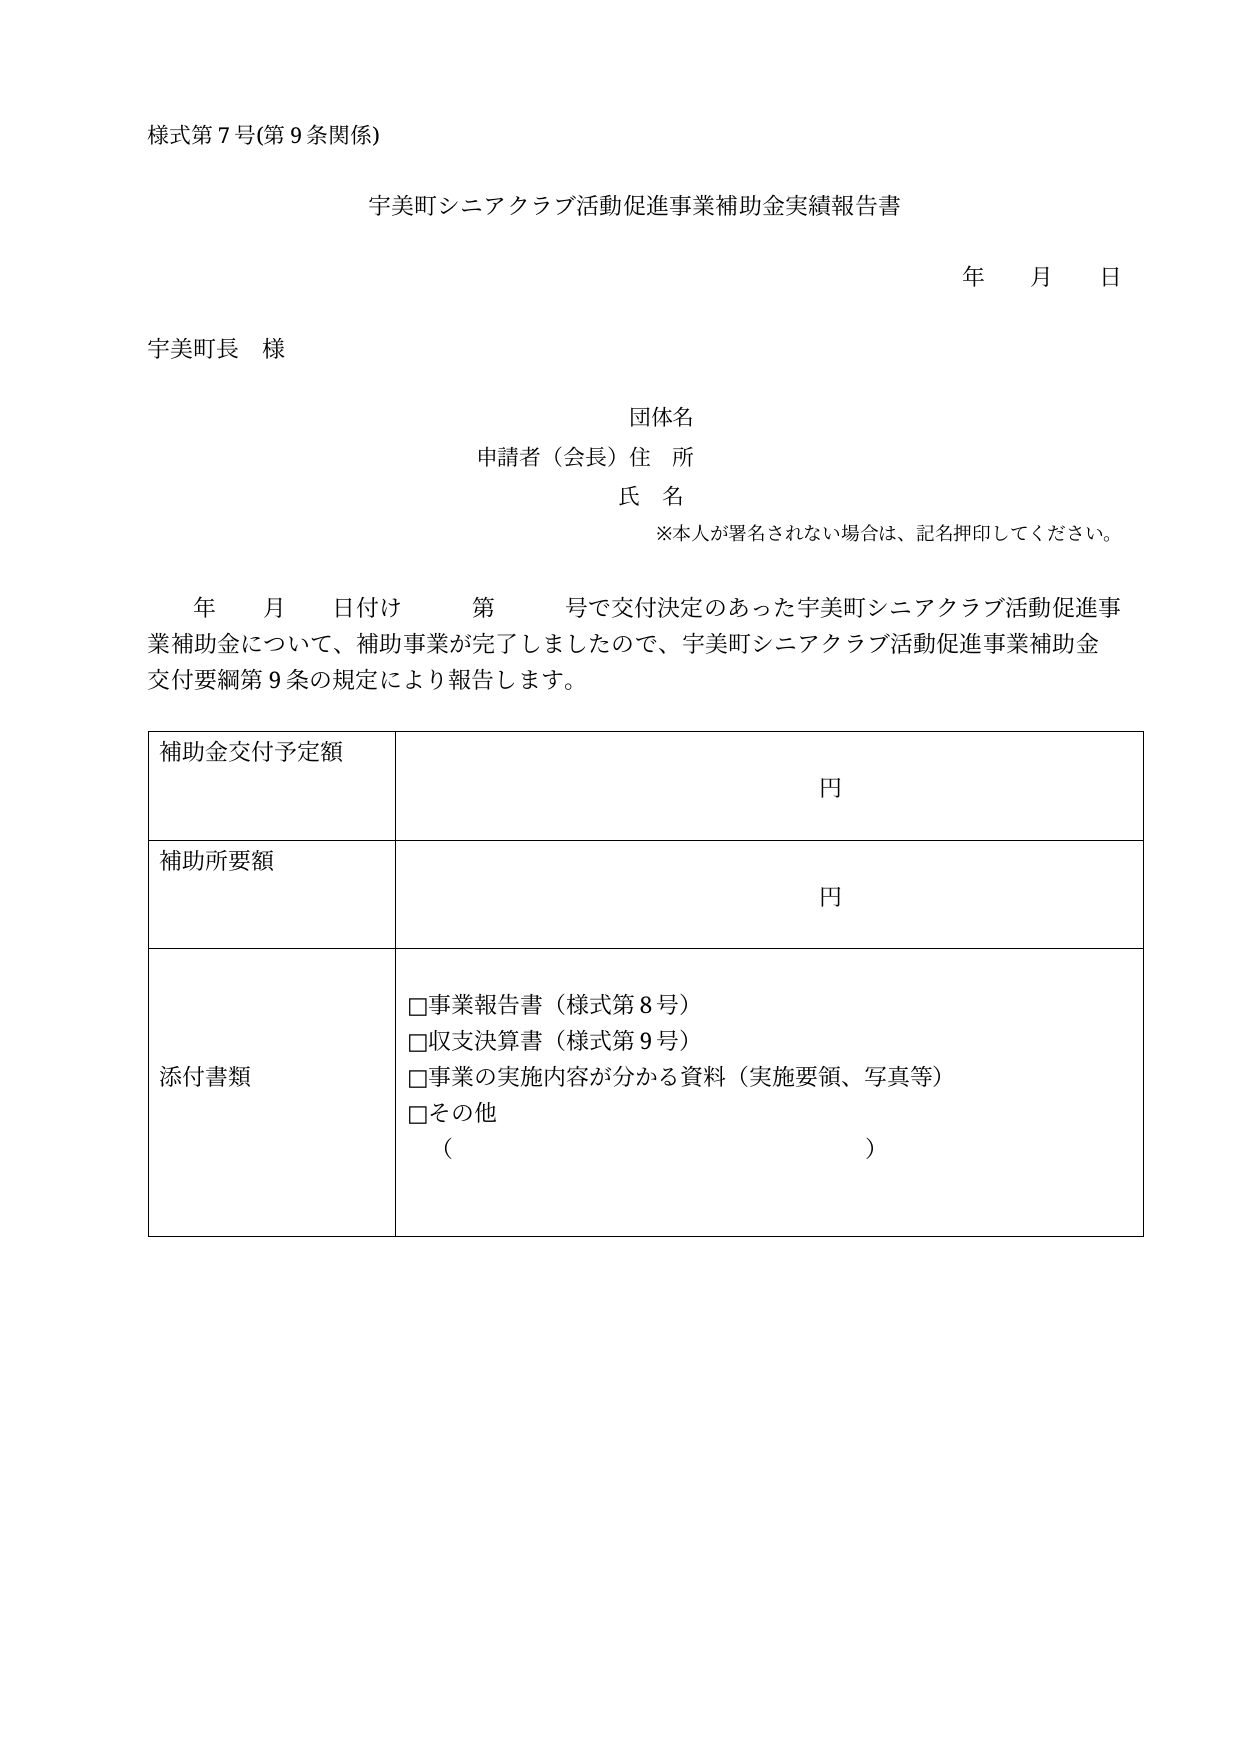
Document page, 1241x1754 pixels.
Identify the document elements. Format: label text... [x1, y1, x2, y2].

table_header 補助金交付予定額 [149, 732, 395, 840]
table_cell 添付書類 [149, 949, 395, 1236]
table_header 円 [396, 732, 1143, 840]
table_cell 補助所要額 [149, 841, 395, 948]
text 申請者（会長）住 所 [148, 440, 1122, 471]
text 団体名 [148, 401, 1122, 432]
text 宇美町シニアクラブ活動促進事業補助金実績報告書 [148, 186, 1122, 221]
text 氏 名 [148, 479, 1122, 511]
text 宇美町長 様 [148, 329, 1122, 365]
table_cell 円 [396, 841, 1143, 948]
table_cell □事業報告書（様式第8号） □収支決算書（様式第9号） □事業の実施内容が分かる資料（実施要領、写真等） □その他 （ ） [396, 949, 1143, 1236]
text ※本人が署名されない場合は、記名押印してください。 [148, 518, 1122, 545]
text 年 月 日 [148, 257, 1122, 293]
text 様式第7号(第9条関係) [148, 118, 1122, 150]
text 年 月 日付け 第 号で交付決定のあった宇美町シニアクラブ活動促進事業補助金について、補助事業が完了しましたので、宇美町シニアクラブ活動促進事業補助金交付要綱第9条の規定により報告します。 [148, 588, 1122, 695]
